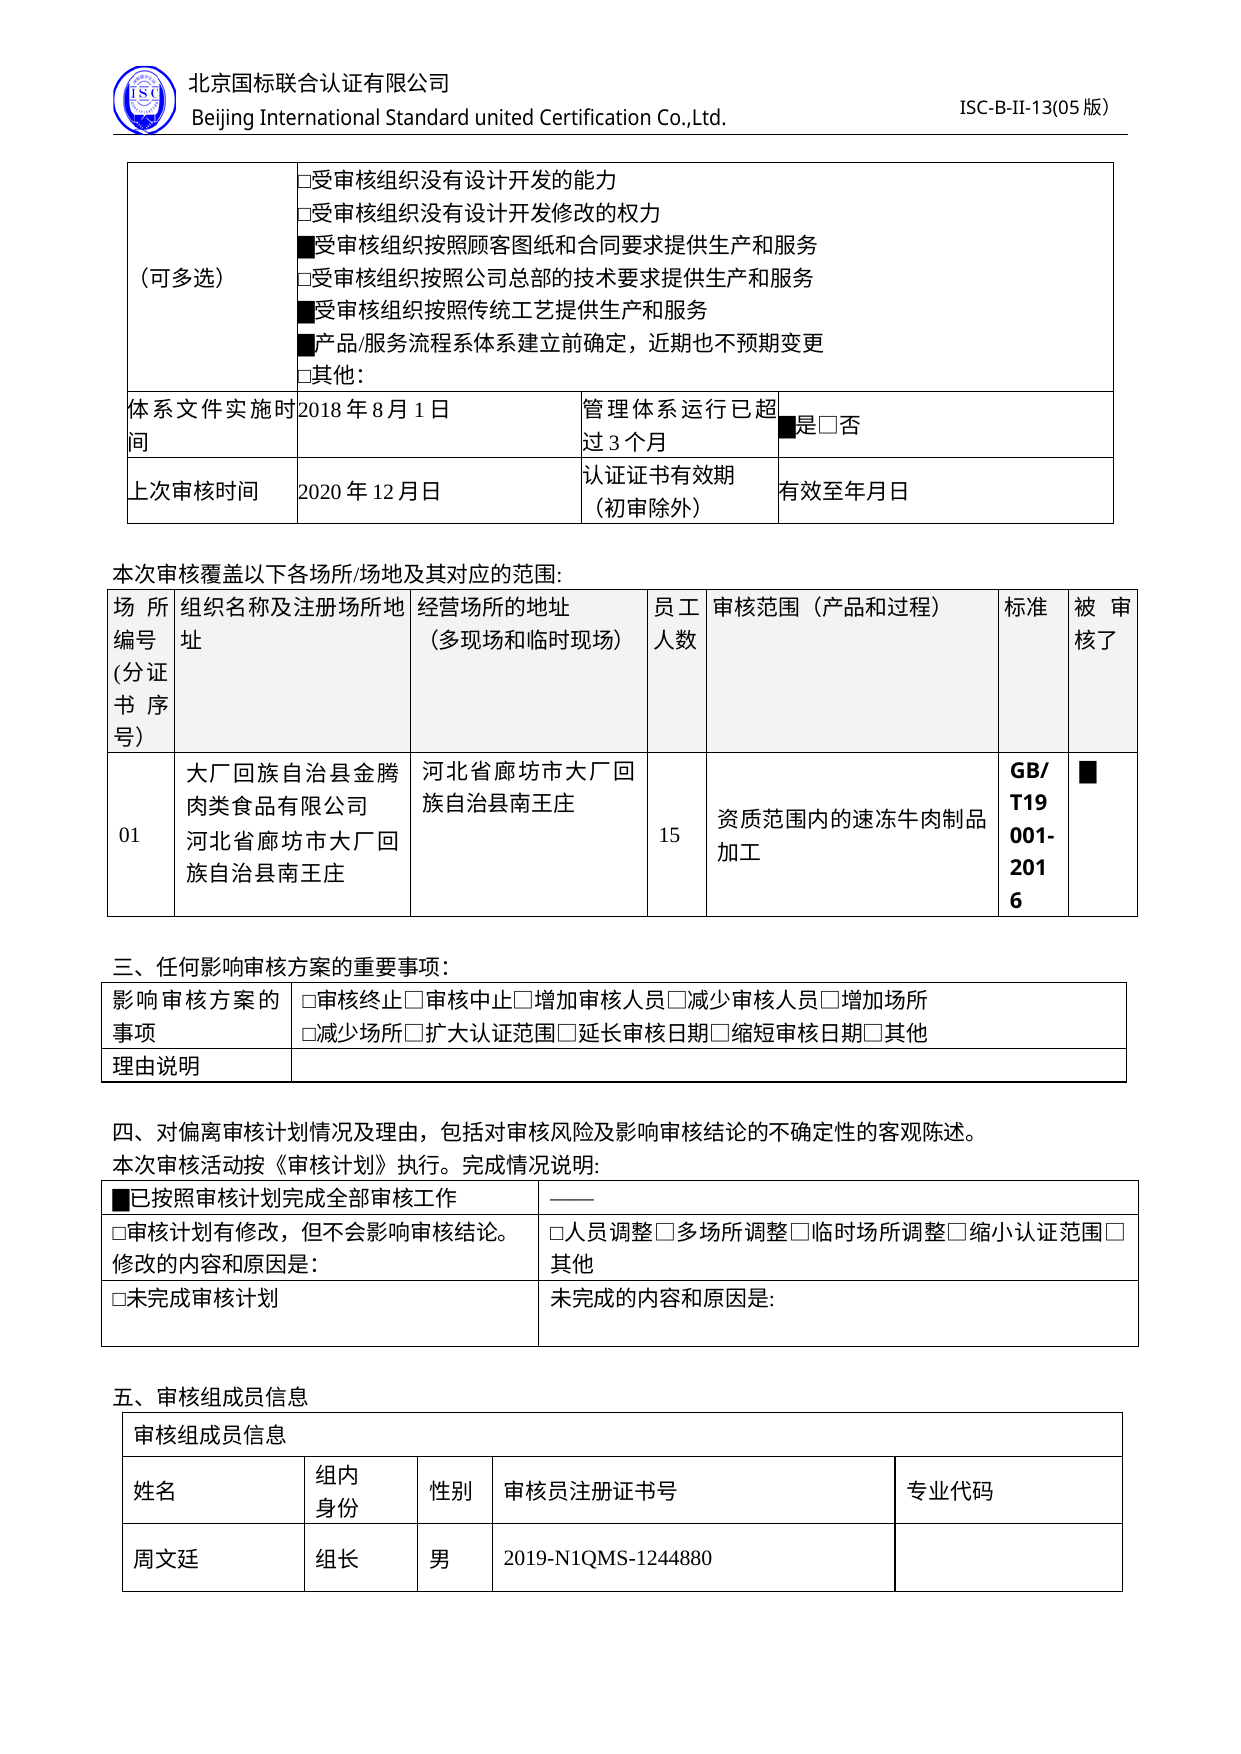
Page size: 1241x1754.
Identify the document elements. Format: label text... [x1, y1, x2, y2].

table_cell 性别 [418, 1457, 492, 1523]
table_cell [896, 1524, 1122, 1591]
table_cell 体系文件实施时间 [128, 392, 297, 457]
table_cell 认证证书有效期 （初审除外） [582, 458, 778, 523]
table_header 影响审核方案的事项 [102, 983, 291, 1048]
table_cell 2020年12月日 [298, 458, 581, 523]
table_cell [298, 163, 1113, 391]
table_cell [292, 1049, 1126, 1081]
table_cell □未完成审核计划 [102, 1281, 538, 1346]
table_header 审核组成员信息 [123, 1413, 1122, 1456]
text 本次审核活动按《审核计划》执行。完成情况说明: [112, 1147, 1128, 1180]
text 三、任何影响审核方案的重要事项： [112, 949, 1128, 982]
table_cell 不适用的理由（可多选） [128, 163, 297, 391]
text 四、对偏离审核计划情况及理由，包括对审核风险及影响审核结论的不确定性的客观陈述。 [112, 1115, 1128, 1147]
table_cell 河北省廊坊市大厂回族自治县南王庄 [411, 753, 647, 916]
table_cell 管理体系运行已超过3个月 [582, 392, 778, 457]
table_cell 专业代码 [896, 1457, 1122, 1523]
table_header 组织名称及注册场所地址 [175, 590, 410, 752]
table_cell 周文廷 [123, 1524, 304, 1591]
table_cell 理由说明 [102, 1049, 291, 1081]
table_cell ▇是□否 [779, 392, 1113, 457]
table_cell 2018年8月1日 [298, 392, 581, 457]
table_cell 姓名 [123, 1457, 304, 1523]
table_cell 上次审核时间 [128, 458, 297, 523]
table_cell 15 [648, 753, 706, 916]
picture [112, 65, 176, 134]
table_header ▇已按照审核计划完成全部审核工作 [102, 1181, 538, 1213]
table_cell 2019-N1QMS-1244880 [493, 1524, 894, 1591]
table_cell 审核员注册证书号 [493, 1457, 894, 1523]
table_cell 组长 [305, 1524, 417, 1591]
table_cell □审核计划有修改，但不会影响审核结论。 修改的内容和原因是： [102, 1215, 538, 1279]
table_cell ▇ [1069, 753, 1137, 916]
table_cell 未完成的内容和原因是: [539, 1281, 1138, 1346]
table_header □审核终止□审核中止□增加审核人员□减少审核人员□增加场所 □减少场所□扩大认证范围□延长审核日期□缩短审核日期□其他 [292, 983, 1126, 1048]
table_cell GB/T19001-2016 [999, 753, 1068, 916]
table_header 标准 [999, 590, 1068, 752]
table_header 审核范围（产品和过程） [707, 590, 998, 752]
table_cell 01 [108, 753, 174, 916]
table_cell 男 [418, 1524, 492, 1591]
table_cell 组内 身份 [305, 1457, 417, 1523]
table_cell 资质范围内的速冻牛肉制品加工 [707, 753, 998, 916]
table_cell □人员调整□多场所调整□临时场所调整□缩小认证范围□其他 [539, 1215, 1138, 1279]
text 五、审核组成员信息 [112, 1379, 1128, 1412]
table_cell 大厂回族自治县金腾肉类食品有限公司 河北省廊坊市大厂回族自治县南王庄 [175, 753, 410, 916]
table_header 场所编号 (分证书序号） [108, 590, 174, 752]
table_header —— [539, 1181, 1138, 1213]
table_cell 有效至年月日 [779, 458, 1113, 523]
table_header 员工人数 [648, 590, 706, 752]
table_header 被审核了 [1069, 590, 1137, 752]
text 本次审核覆盖以下各场所/场地及其对应的范围: [112, 556, 1128, 589]
table_header 经营场所的地址 （多现场和临时现场） [411, 590, 647, 752]
